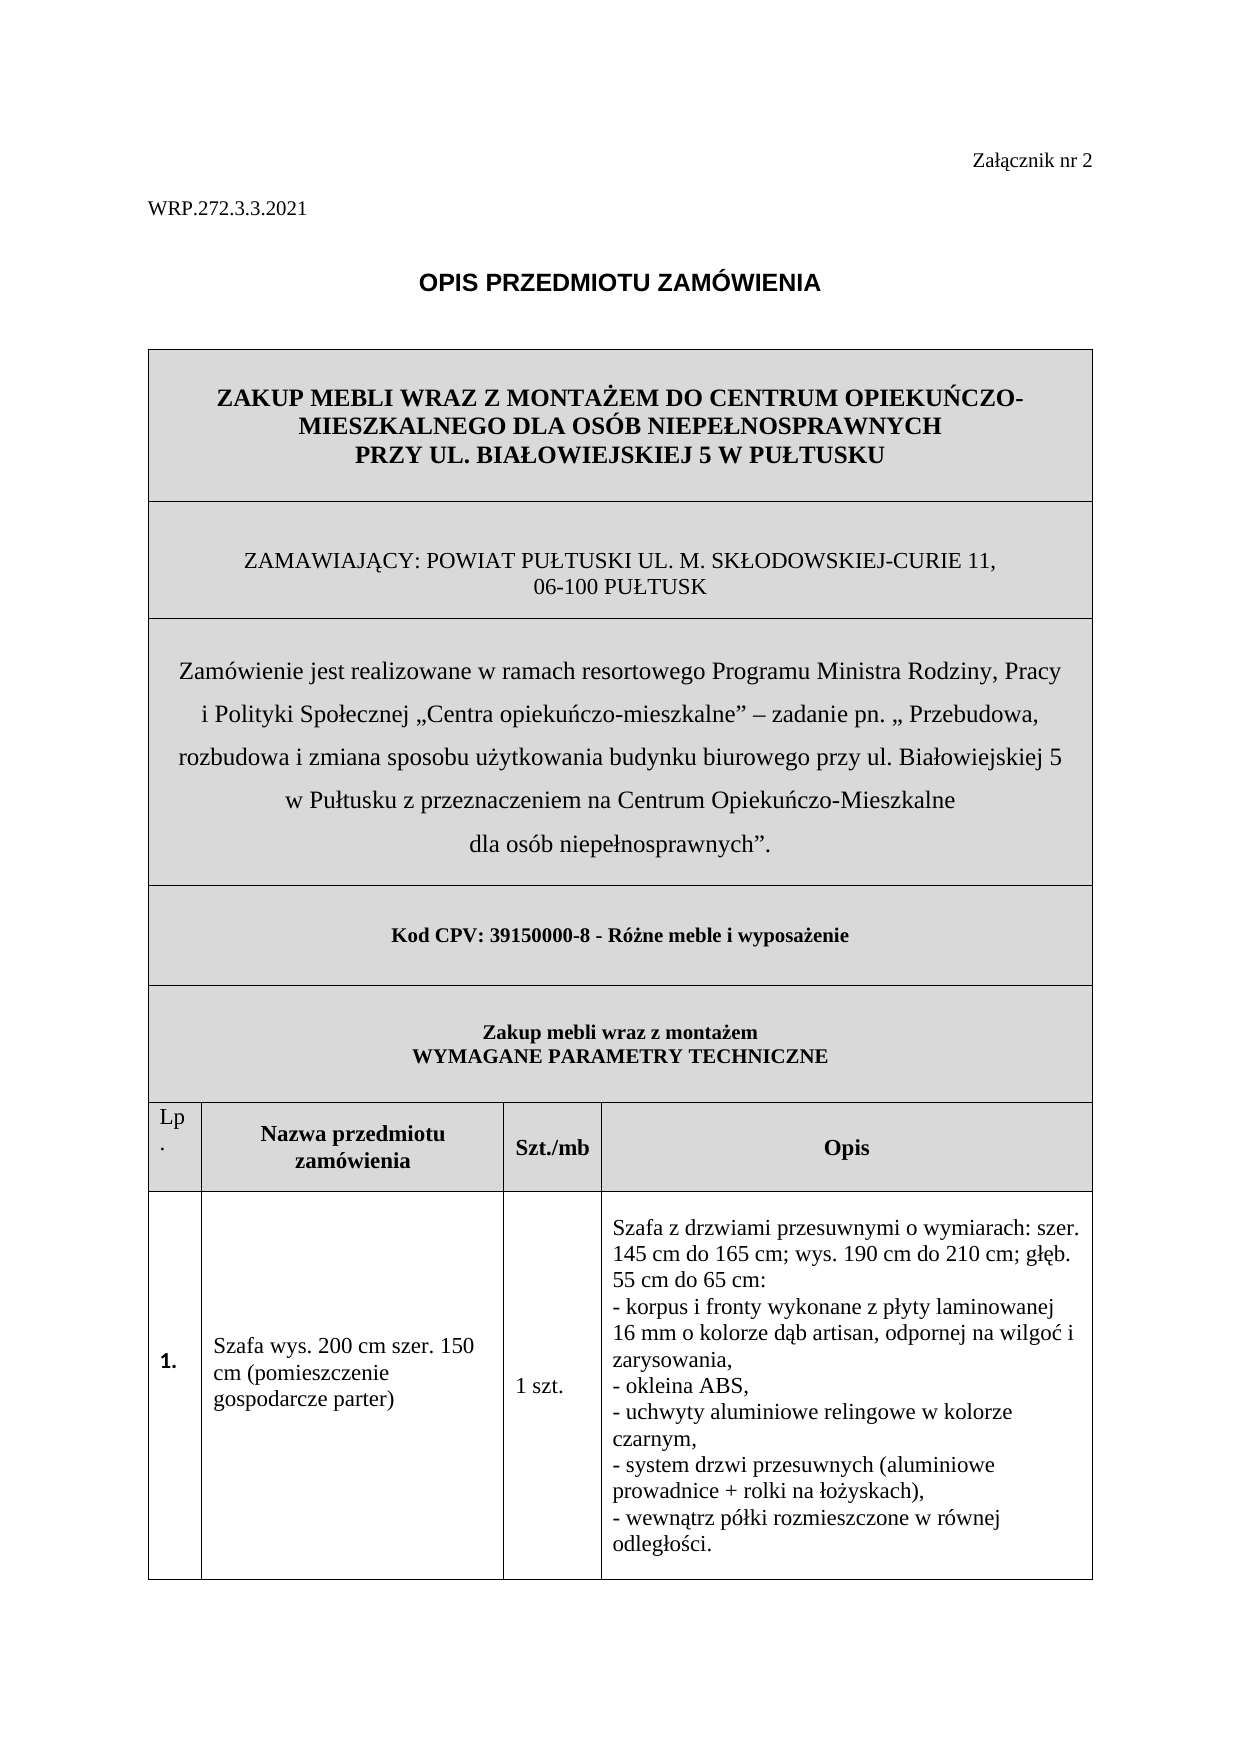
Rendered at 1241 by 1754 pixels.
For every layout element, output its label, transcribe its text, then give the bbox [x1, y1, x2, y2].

text OPIS PRZEDMIOTU ZAMÓWIENIA [148, 268, 1093, 297]
table_cell Szafa wys. 200 cm szer. 150 cm (pomieszczenie gospodarcze parter) [202, 1192, 503, 1579]
table_cell ZAMAWIAJĄCY: POWIAT PUŁTUSKI UL. M. SKŁODOWSKIEJ-CURIE 11, 06-100 PUŁTUSK [149, 502, 1092, 618]
table_cell Szafa z drzwiami przesuwnymi o wymiarach: szer. 145 cm do 165 cm; wys. 190 cm do 210 cm; głęb. 55 cm do 65 cm: - korpus i fronty wykonane z płyty laminowanej 16 mm o kolorze dąb artisan, odpornej na wilgoć i zarysowania, - okleina ABS, - uchwyty aluminiowe relingowe w kolorze czarnym, - system drzwi przesuwnych (aluminiowe prowadnice + rolki na łożyskach), - wewnątrz półki rozmieszczone w równej odległości. [602, 1192, 1092, 1579]
text Załącznik nr 2 [148, 148, 1093, 172]
text WRP.272.3.3.2021 [148, 196, 1093, 220]
table_cell Lp. [149, 1103, 201, 1191]
table_cell 1 szt. [504, 1192, 601, 1579]
table_cell Zamówienie jest realizowane w ramach resortowego Programu Ministra Rodziny, Pracy i Polityki Społecznej „Centra opiekuńczo-mieszkalne” – zadanie pn. „ Przebudowa, rozbudowa i zmiana sposobu użytkowania budynku biurowego przy ul. Białowiejskiej 5 w Pułtusku z przeznaczeniem na Centrum Opiekuńczo-Mieszkalne dla osób niepełnosprawnych”. [149, 619, 1092, 885]
table_cell Nazwa przedmiotu zamówienia [202, 1103, 503, 1191]
table_cell Szt./mb [504, 1103, 601, 1191]
table_cell [149, 1192, 201, 1579]
table_cell Kod CPV: 39150000-8 - Różne meble i wyposażenie [149, 886, 1092, 985]
table_cell Zakup mebli wraz z montażem WYMAGANE PARAMETRY TECHNICZNE [149, 986, 1092, 1102]
table_header ZAKUP MEBLI WRAZ Z MONTAŻEM DO CENTRUM OPIEKUŃCZO-MIESZKALNEGO DLA OSÓB NIEPEŁNOSPRAWNYCH PRZY UL. BIAŁOWIEJSKIEJ 5 W PUŁTUSKU [149, 350, 1092, 501]
table_cell Opis [602, 1103, 1092, 1191]
